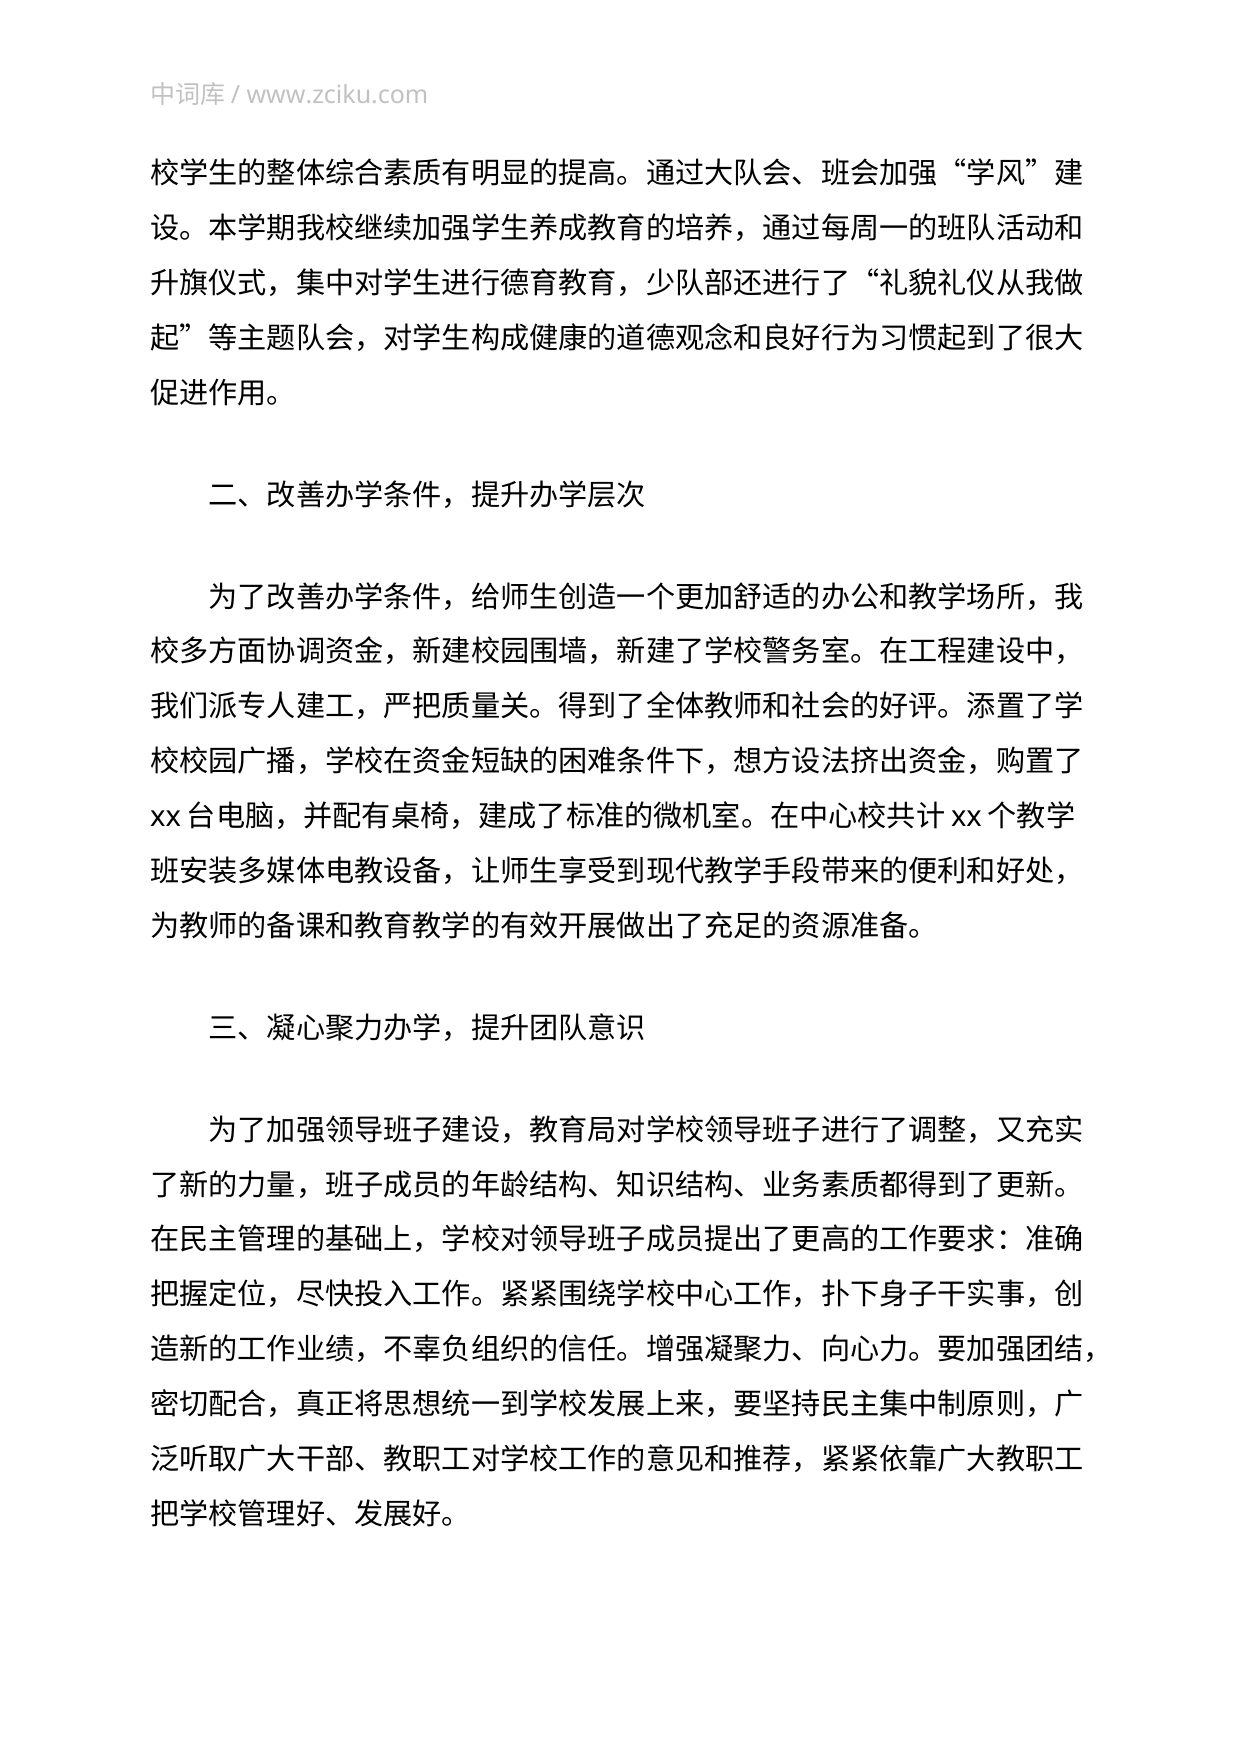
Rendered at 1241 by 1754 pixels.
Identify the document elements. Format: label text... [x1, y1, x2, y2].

text 三、凝心聚力办学，提升团队意识 [150, 1004, 1090, 1047]
text 为了加强领导班子建设，教育局对学校领导班子进行了调整，又充实了新的力量，班子成员的年龄结构、知识结构、业务素质都得到了更新。在民主管理的基础上，学校对领导班子成员提出了更高的工作要求：准确把握定位，尽快投入工作。紧紧围绕学校中心工作，扑下身子干实事，创造新的工作业绩，不辜负组织的信任。增强凝聚力、向心力。要加强团结，密切配合，真正将思想统一到学校发展上来，要坚持民主集中制原则，广泛听取广大干部、教职工对学校工作的意见和推荐，紧紧依靠广大教职工把学校管理好、发展好。 [150, 1106, 1090, 1533]
text 为了改善办学条件，给师生创造一个更加舒适的办公和教学场所，我校多方面协调资金，新建校园围墙，新建了学校警务室。在工程建设中，我们派专人建工，严把质量关。得到了全体教师和社会的好评。添置了学校校园广播，学校在资金短缺的困难条件下，想方设法挤出资金，购置了xx台电脑，并配有桌椅，建成了标准的微机室。在中心校共计xx个教学班安装多媒体电教设备，让师生享受到现代教学手段带来的便利和好处，为教师的备课和教育教学的有效开展做出了充足的资源准备。 [150, 573, 1090, 945]
text 二、改善办学条件，提升办学层次 [150, 471, 1090, 514]
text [150, 150, 1090, 412]
